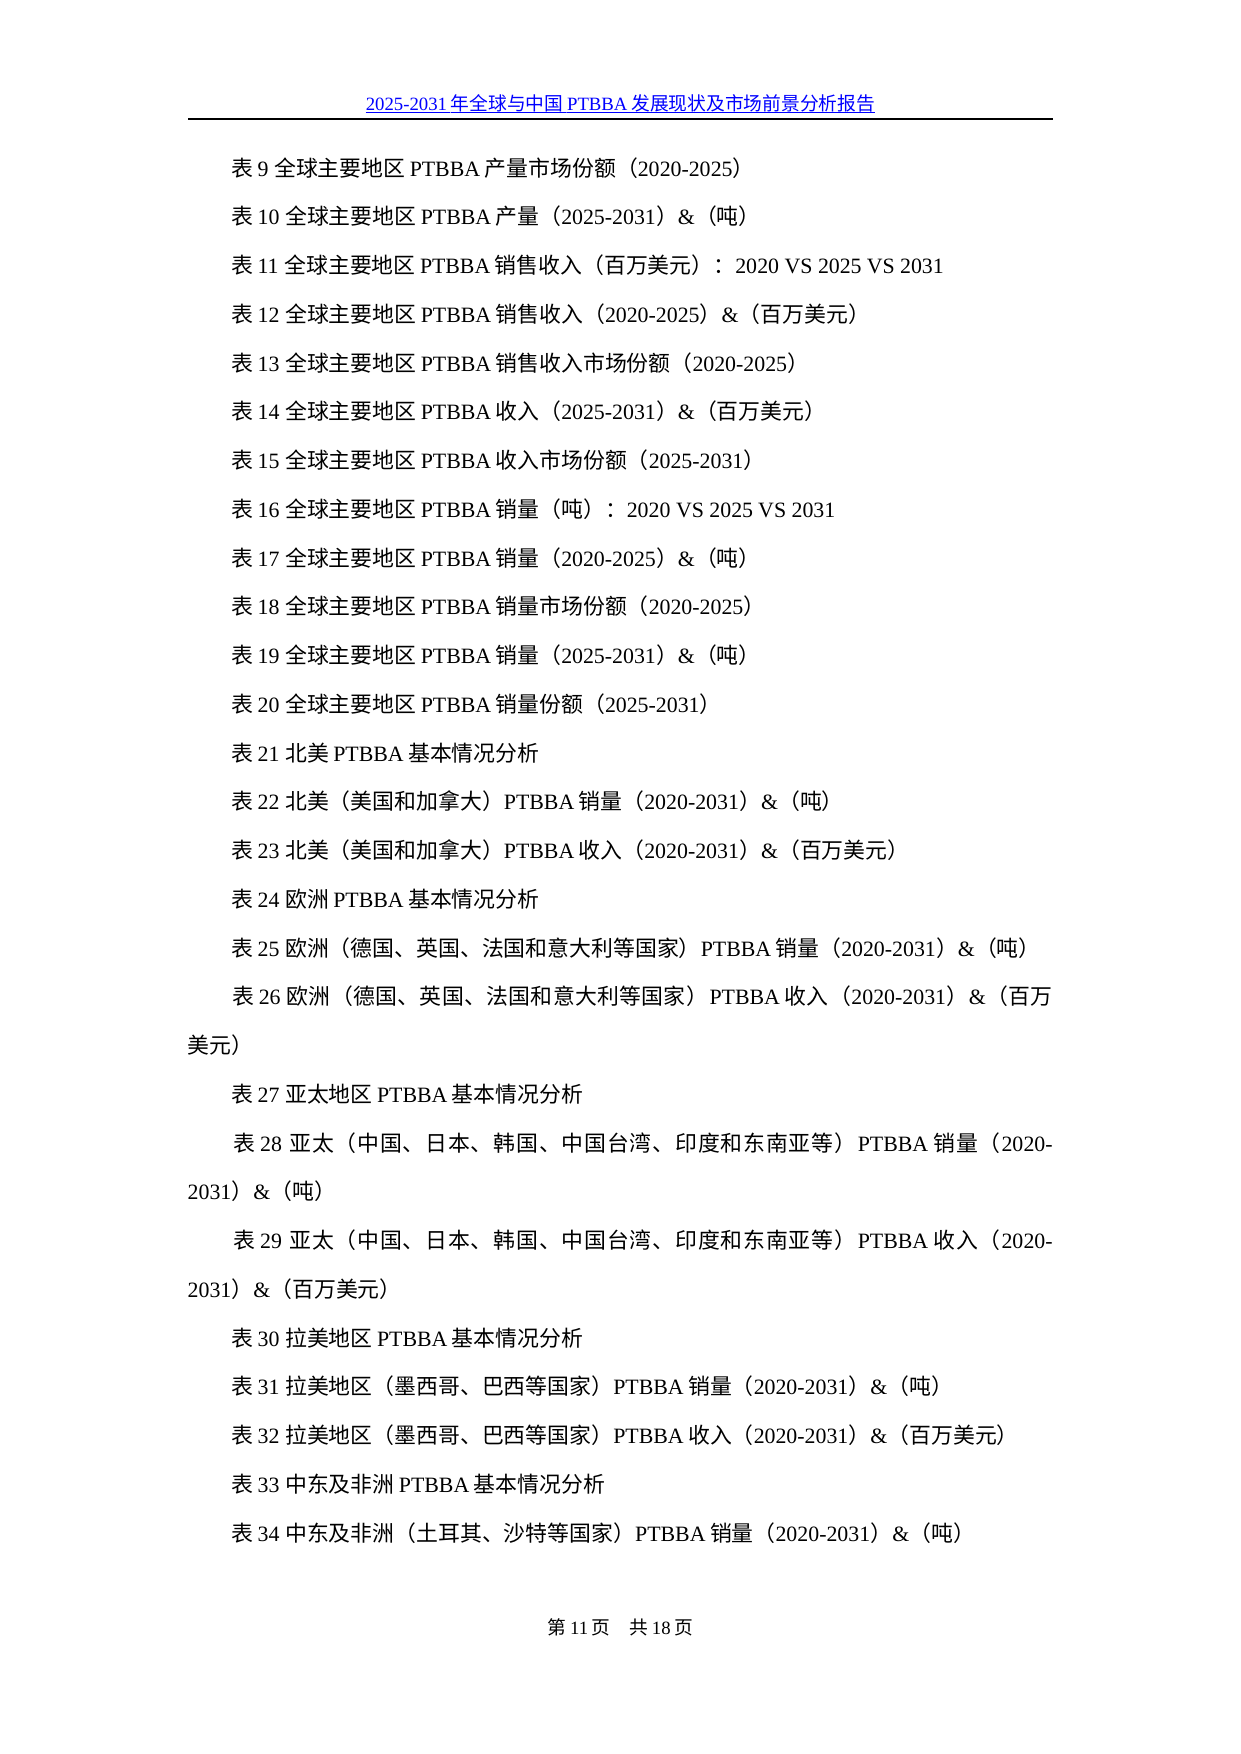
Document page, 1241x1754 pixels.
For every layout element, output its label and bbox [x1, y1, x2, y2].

text [187, 150, 1053, 1548]
